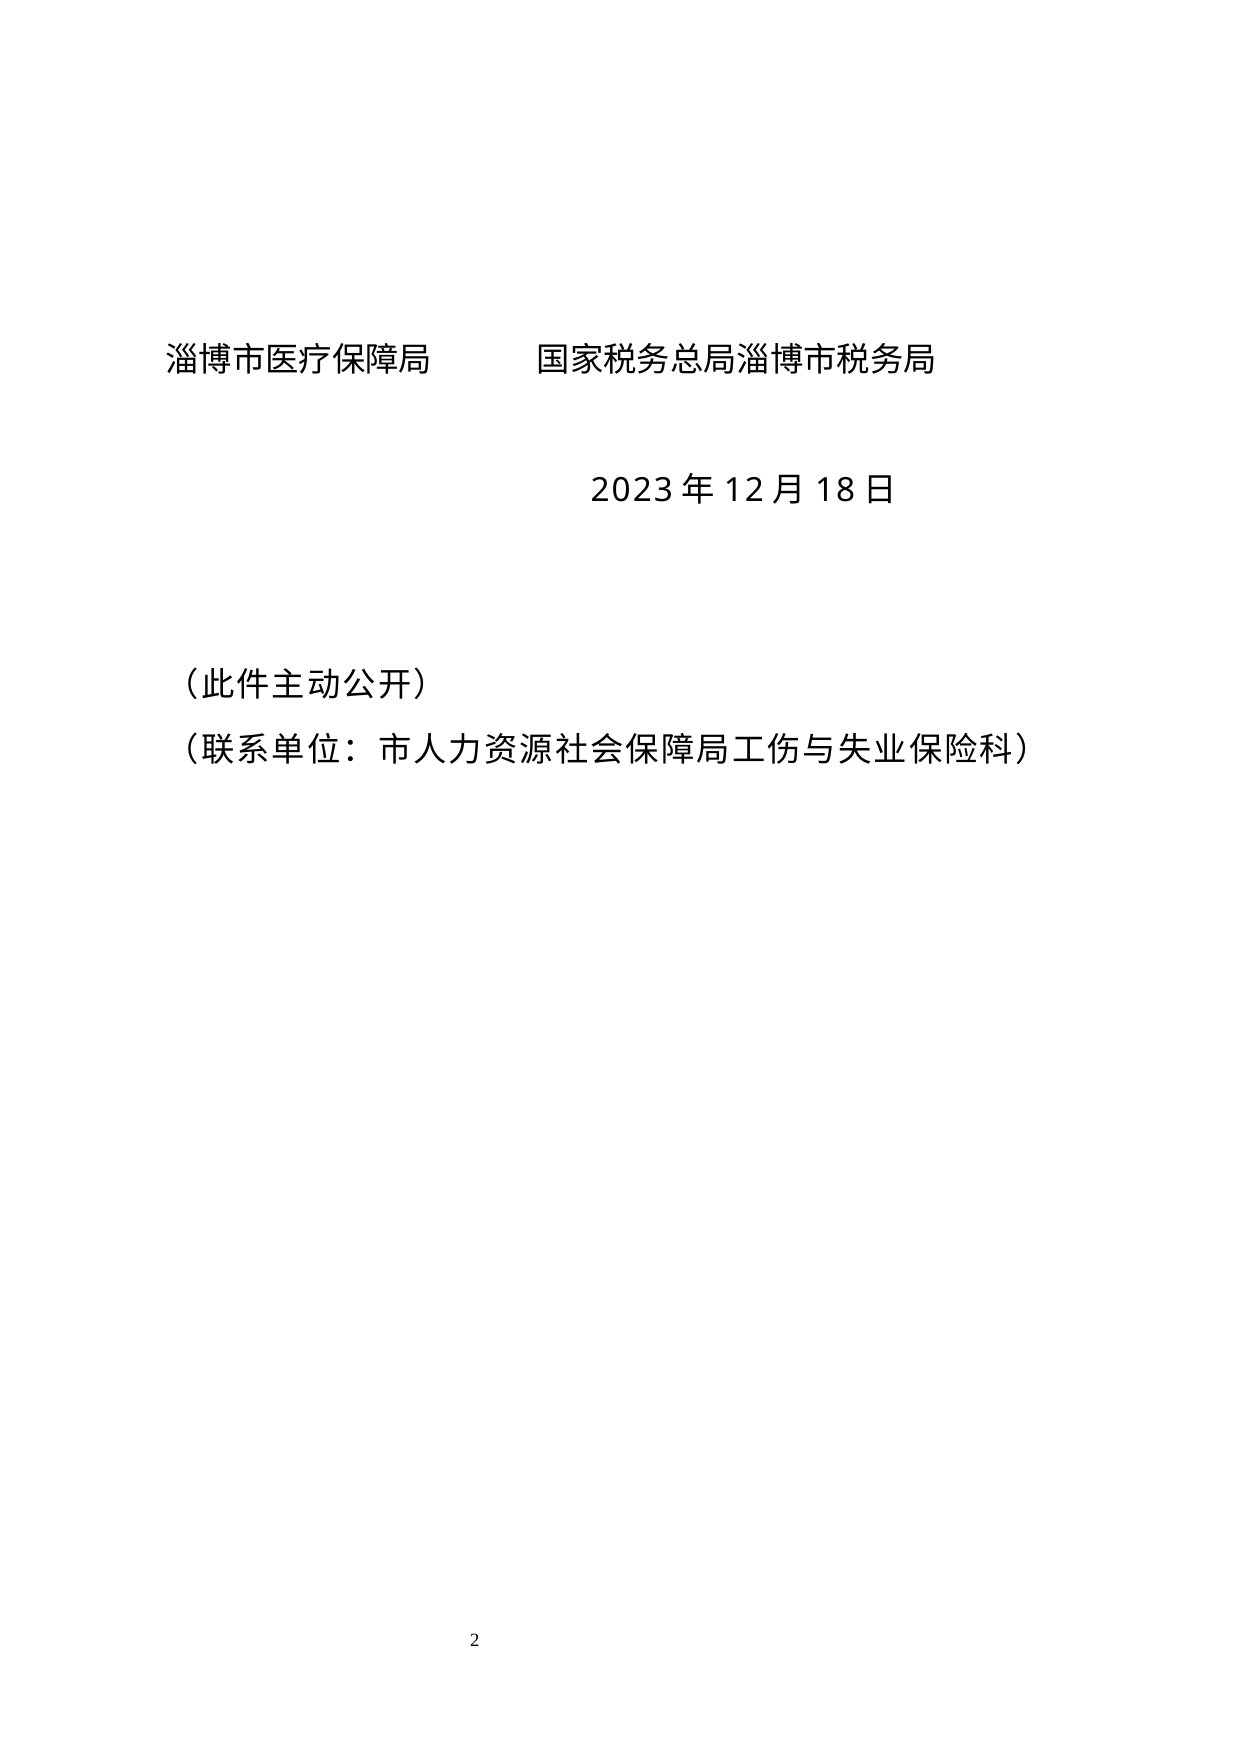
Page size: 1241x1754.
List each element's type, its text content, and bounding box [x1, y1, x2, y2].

text 2023年12月18日 [165, 454, 1075, 519]
text 淄博市医疗保障局 国家税务总局淄博市税务局 [165, 324, 1075, 389]
text （此件主动公开） [165, 649, 1075, 714]
text （联系单位：市人力资源社会保障局工伤与失业保险科） [165, 714, 1075, 779]
